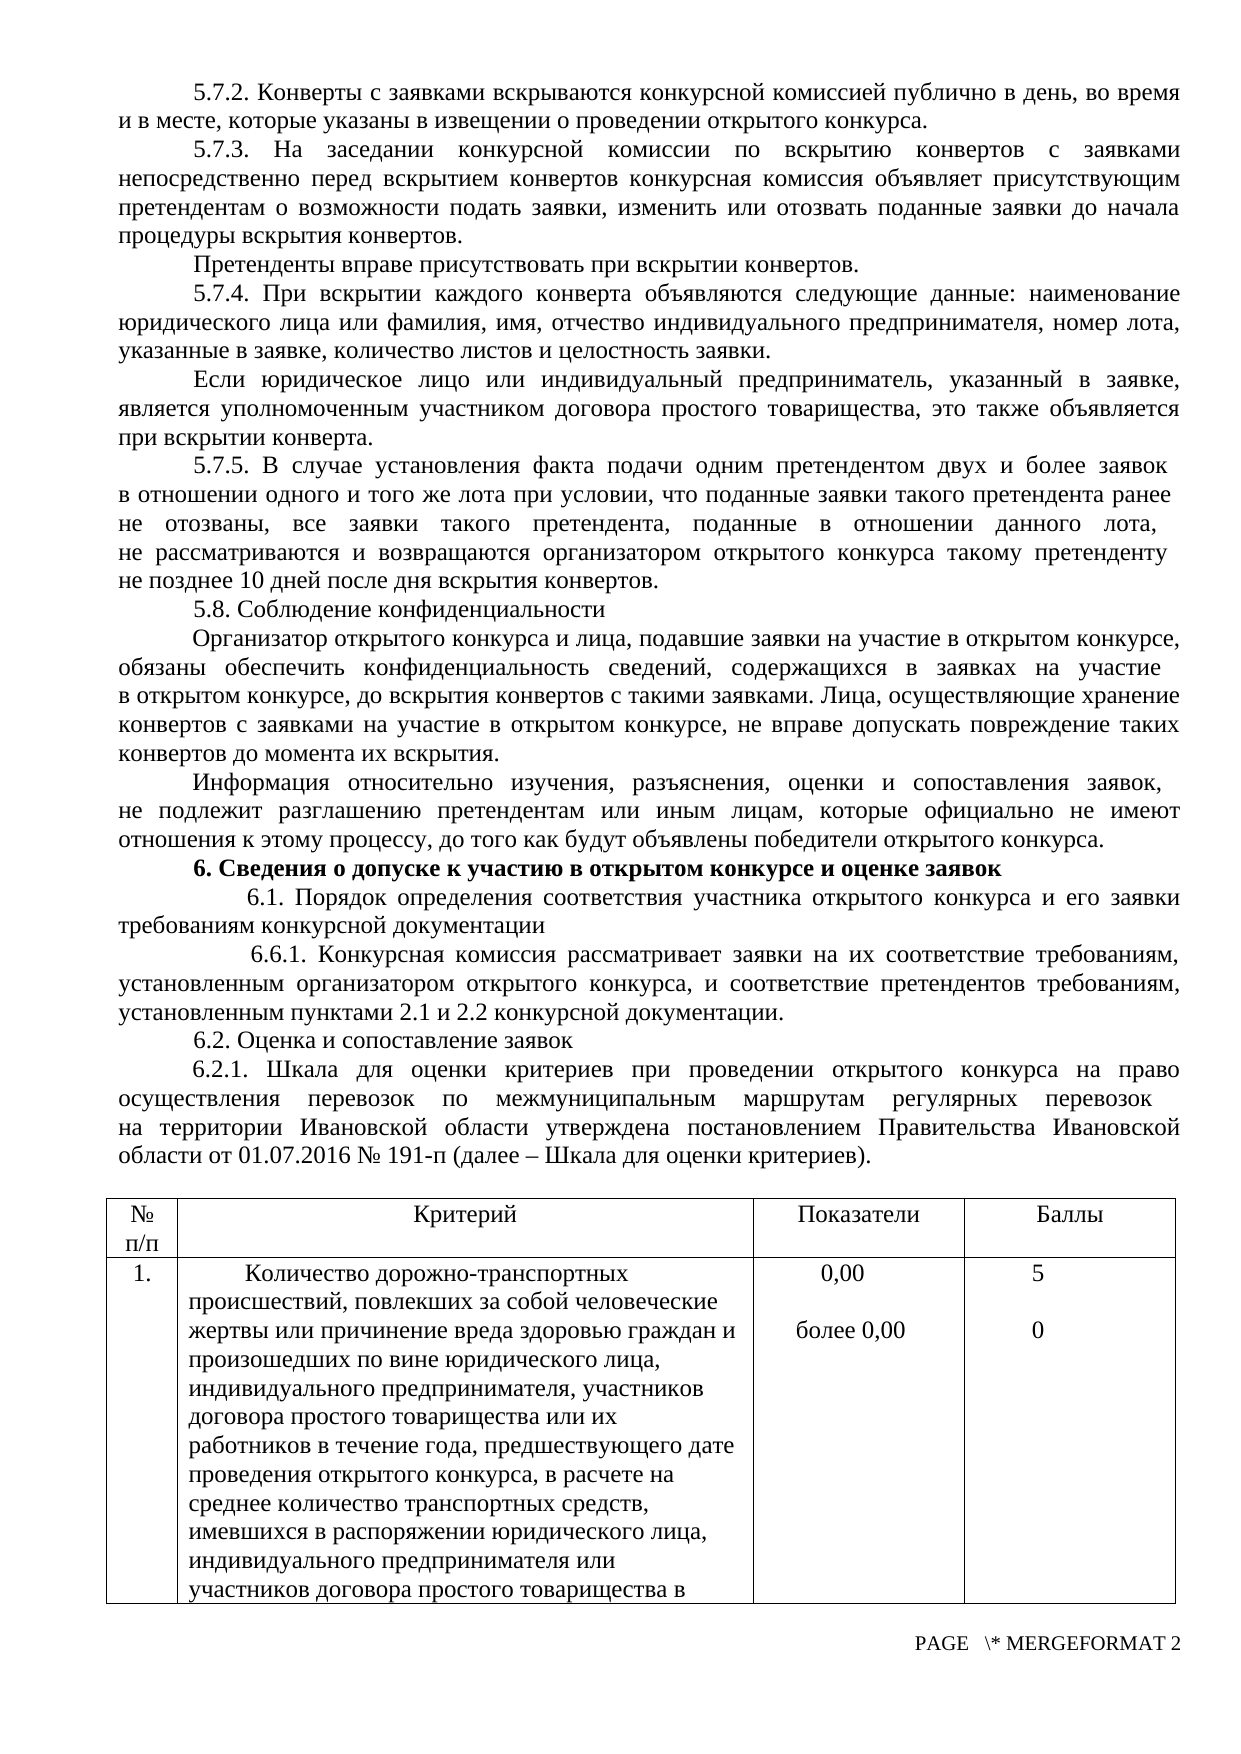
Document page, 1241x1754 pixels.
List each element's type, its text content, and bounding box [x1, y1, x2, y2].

text Претенденты вправе присутствовать при вскрытии конвертов. [118, 249, 1181, 278]
table_header № п/п [107, 1199, 177, 1257]
text Если юридическое лицо или индивидуальный предприниматель, указанный в заявке, является уполномоченным участником договора простого товарищества, это также объявляется при вскрытии конверта. [118, 364, 1181, 451]
text Информация относительно изучения, разъяснения, оценки и сопоставления заявок, не подлежит разглашению претендентам или иным лицам, которые официально не имеют отношения к этому процессу, до того как будут объявлены победители открытого конкурса. [118, 767, 1181, 853]
text 6.2. Оценка и сопоставление заявок [118, 1026, 1181, 1054]
text 5.8. Соблюдение конфиденциальности [118, 594, 1181, 623]
table_header Баллы [965, 1199, 1175, 1257]
text 5.7.5. В случае установления факта подачи одним претендентом двух и более заявок в отношении одного и того же лота при условии, что поданные заявки такого претендента ранее не отозваны, все заявки такого претендента, поданные в отношении данного лота, не рассматриваются и возвращаются организатором открытого конкурса такому претенденту не позднее 10 дней после дня вскрытия конвертов. [118, 451, 1181, 594]
text 6. Сведения о допуске к участию в открытом конкурсе и оценке заявок [118, 853, 1181, 882]
text 6.2.1. Шкала для оценки критериев при проведении открытого конкурса на право осуществления перевозок по межмуниципальным маршрутам регулярных перевозок на территории Ивановской области утверждена постановлением Правительства Ивановской области от 01.07.2016 № 191-п (далее – Шкала для оценки критериев). [118, 1054, 1181, 1169]
table_header Показатели [754, 1199, 964, 1257]
text 6.6.1. Конкурсная комиссия рассматривает заявки на их соответствие требованиям, установленным организатором открытого конкурса, и соответствие претендентов требованиям, установленным пунктами 2.1 и 2.2 конкурсной документации. [118, 939, 1181, 1026]
text 6.1. Порядок определения соответствия участника открытого конкурса и его заявки требованиям конкурсной документации [118, 882, 1181, 939]
text 5.7.4. При вскрытии каждого конверта объявляются следующие данные: наименование юридического лица или фамилия, имя, отчество индивидуального предпринимателя, номер лота, указанные в заявке, количество листов и целостность заявки. [118, 278, 1181, 364]
text Организатор открытого конкурса и лица, подавшие заявки на участие в открытом конкурсе, обязаны обеспечить конфиденциальность сведений, содержащихся в заявках на участие в открытом конкурсе, до вскрытия конвертов с такими заявками. Лица, осуществляющие хранение конвертов с заявками на участие в открытом конкурсе, не вправе допускать повреждение таких конвертов до момента их вскрытия. [118, 623, 1181, 767]
table_header Критерий [178, 1199, 753, 1257]
table_cell 1. [107, 1258, 177, 1603]
text 5.7.2. Конверты с заявками вскрываются конкурсной комиссией публично в день, во время и в месте, которые указаны в извещении о проведении открытого конкурса. [118, 77, 1181, 134]
table_cell 0,00 более 0,00 [754, 1258, 964, 1603]
table_cell 5 0 [965, 1258, 1175, 1603]
text 5.7.3. На заседании конкурсной комиссии по вскрытию конвертов с заявками непосредственно перед вскрытием конвертов конкурсная комиссия объявляет присутствующим претендентам о возможности подать заявки, изменить или отозвать поданные заявки до начала процедуры вскрытия конвертов. [118, 134, 1181, 249]
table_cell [178, 1258, 753, 1603]
